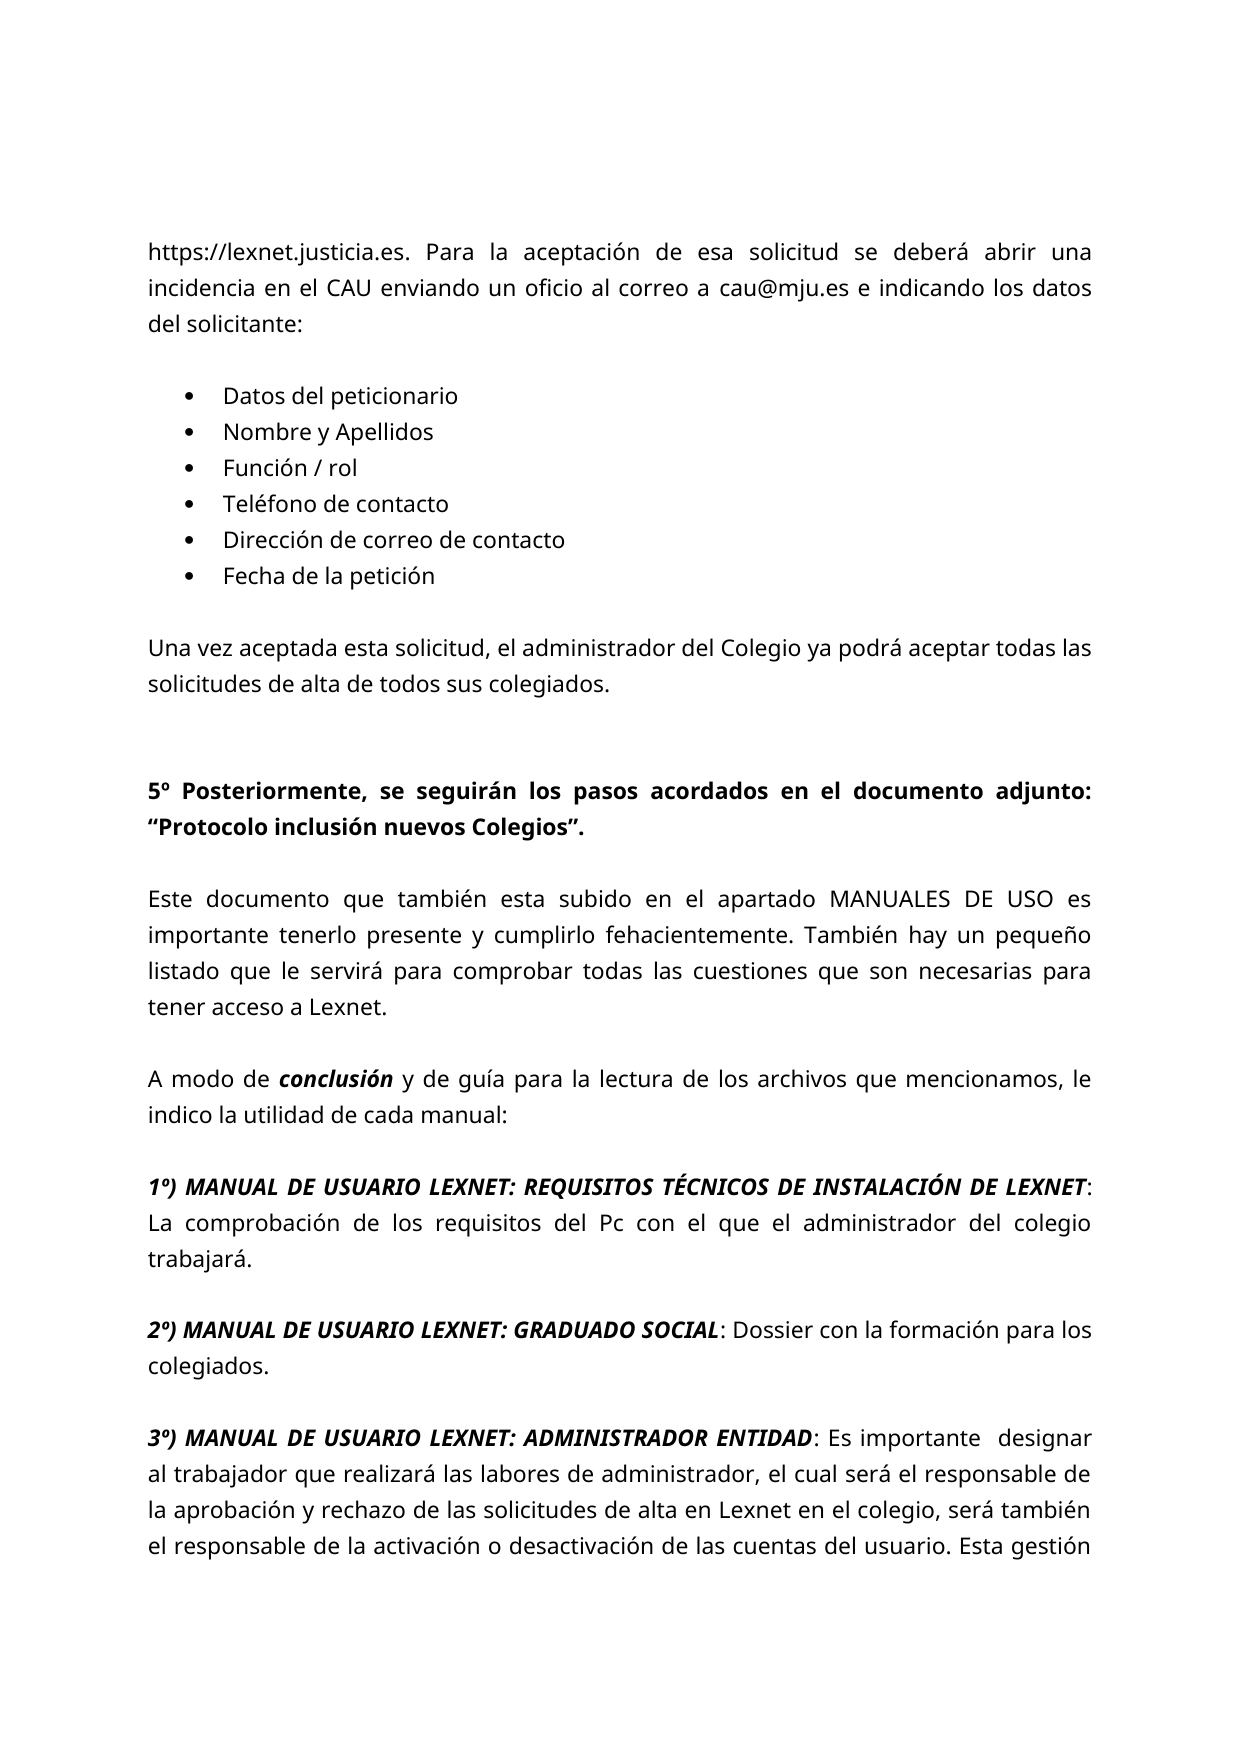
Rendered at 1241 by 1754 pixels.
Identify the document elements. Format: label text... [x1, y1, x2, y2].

text Este documento que también esta subido en el apartado MANUALES DE USO es importante tenerlo presente y cumplirlo fehacientemente. También hay un pequeño listado que le servirá para comprobar todas las cuestiones que son necesarias para tener acceso a Lexnet. [148, 883, 1092, 1022]
text 5º Posteriormente, se seguirán los pasos acordados en el documento adjunto: “Protocolo inclusión nuevos Colegios”. [148, 775, 1092, 842]
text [148, 1422, 1092, 1561]
text Una vez aceptada esta solicitud, el administrador del Colegio ya podrá aceptar todas las solicitudes de alta de todos sus colegiados. [148, 632, 1092, 699]
list Función / rol [185, 452, 1092, 483]
list Datos del peticionario [185, 380, 1092, 411]
list Nombre y Apellidos [185, 416, 1092, 447]
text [148, 236, 1092, 339]
list Teléfono de contacto [185, 488, 1092, 519]
list Fecha de la petición [185, 560, 1092, 591]
text 2º) MANUAL DE USUARIO LEXNET: GRADUADO SOCIAL: Dossier con la formación para los colegiados. [148, 1314, 1092, 1382]
list Dirección de correo de contacto [185, 524, 1092, 555]
text 1º) MANUAL DE USUARIO LEXNET: REQUISITOS TÉCNICOS DE INSTALACIÓN DE LEXNET: La comprobación de los requisitos del Pc con el que el administrador del colegio trabajará. [148, 1171, 1092, 1274]
text A modo de conclusión y de guía para la lectura de los archivos que mencionamos, le indico la utilidad de cada manual: [148, 1063, 1092, 1130]
